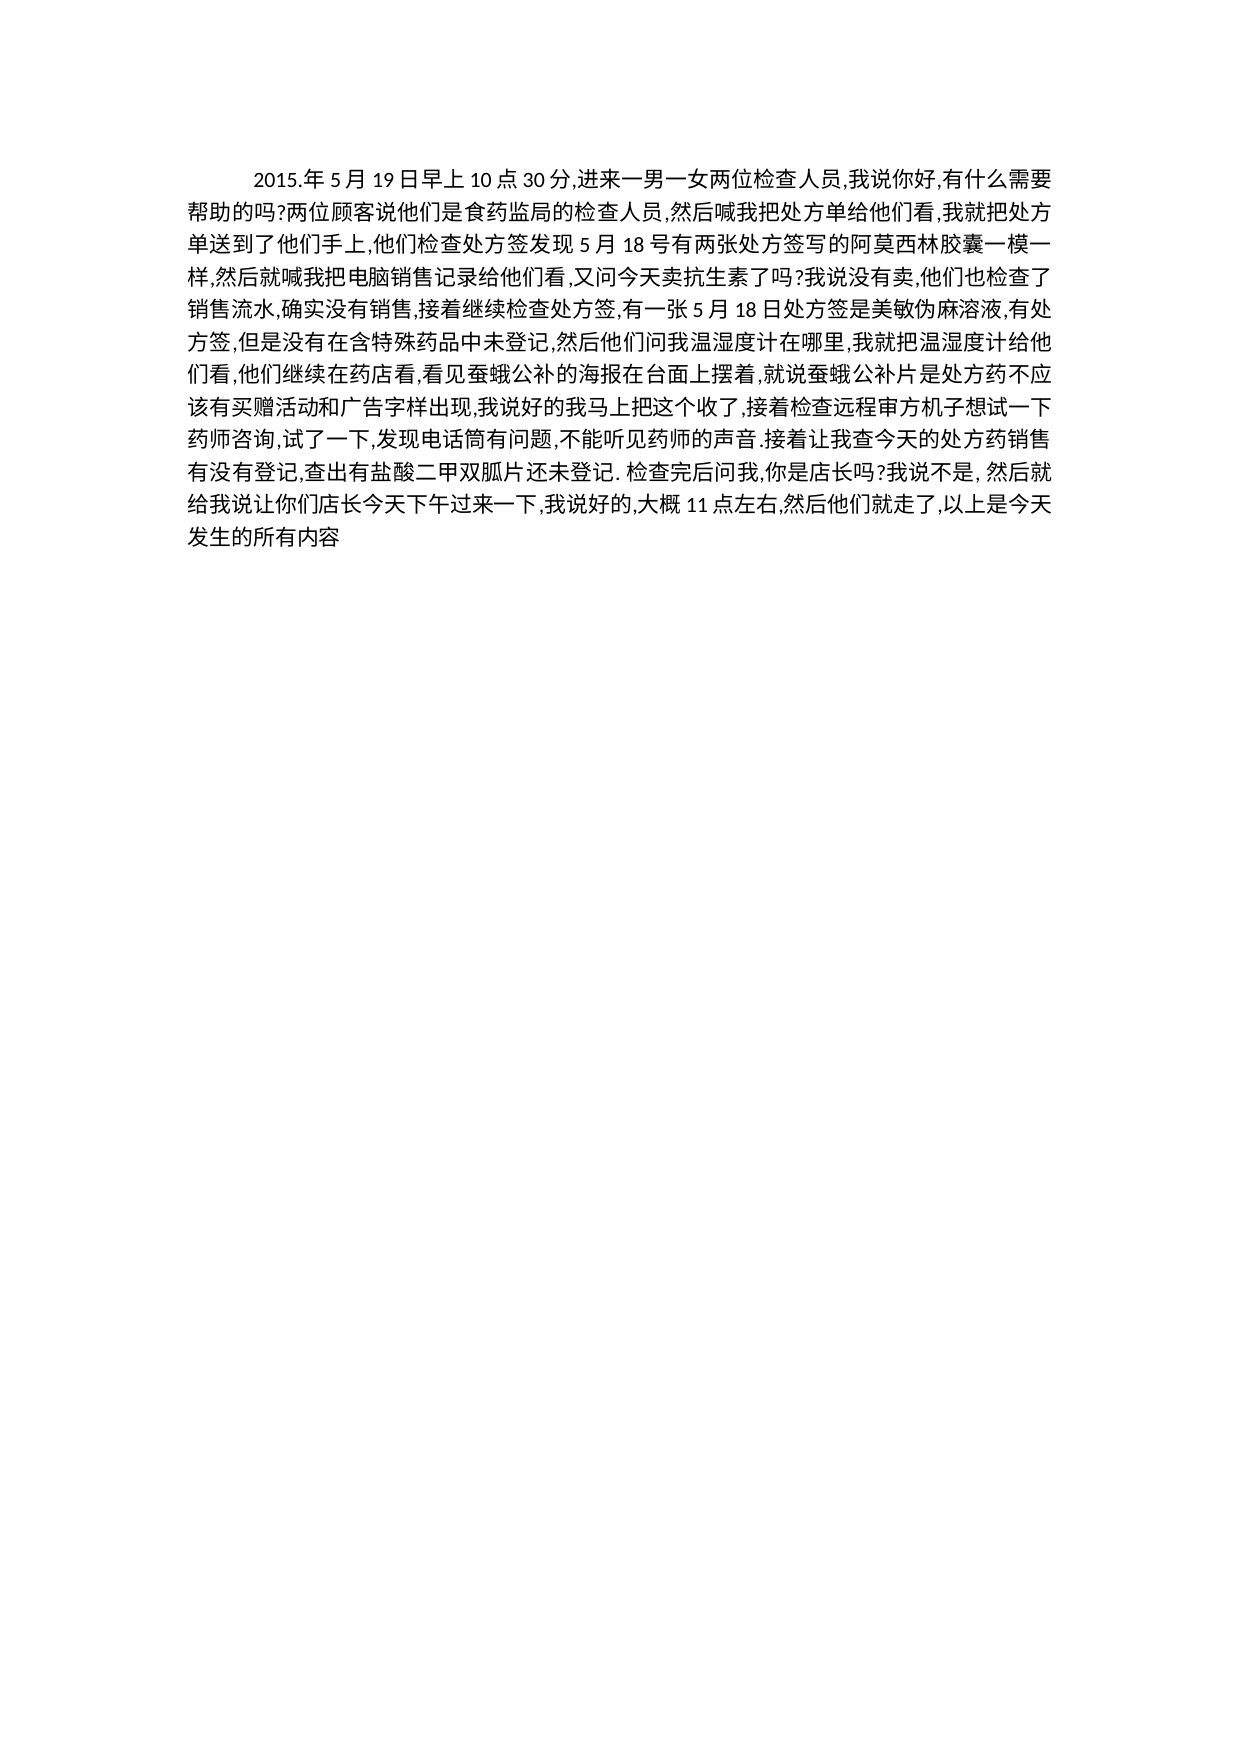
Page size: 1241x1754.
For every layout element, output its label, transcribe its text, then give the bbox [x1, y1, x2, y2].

text 2015.年5月19日早上10点30分,进来一男一女两位检查人员,我说你好,有什么需要帮助的吗?两位顾客说他们是食药监局的检查人员,然后喊我把处方单给他们看,我就把处方单送到了他们手上,他们检查处方签发现5月18号有两张处方签写的阿莫西林胶囊一模一样,然后就喊我把电脑销售记录给他们看,又问今天卖抗生素了吗?我说没有卖,他们也检查了销售流水,确实没有销售,接着继续检查处方签,有一张5月18日处方签是美敏伪麻溶液,有处方签,但是没有在含特殊药品中未登记,然后他们问我温湿度计在哪里,我就把温湿度计给他们看,他们继续在药店看,看见蚕蛾公补的海报在台面上摆着,就说蚕蛾公补片是处方药不应该有买赠活动和广告字样出现,我说好的我马上把这个收了,接着检查远程审方机子想试一下药师咨询,试了一下,发现电话筒有问题,不能听见药师的声音.接着让我查今天的处方药销售有没有登记,查出有盐酸二甲双胍片还未登记. 检查完后问我,你是店长吗?我说不是, 然后就给我说让你们店长今天下午过来一下,我说好的,大概11点左右,然后他们就走了,以上是今天发生的所有内容 [187, 162, 1053, 552]
